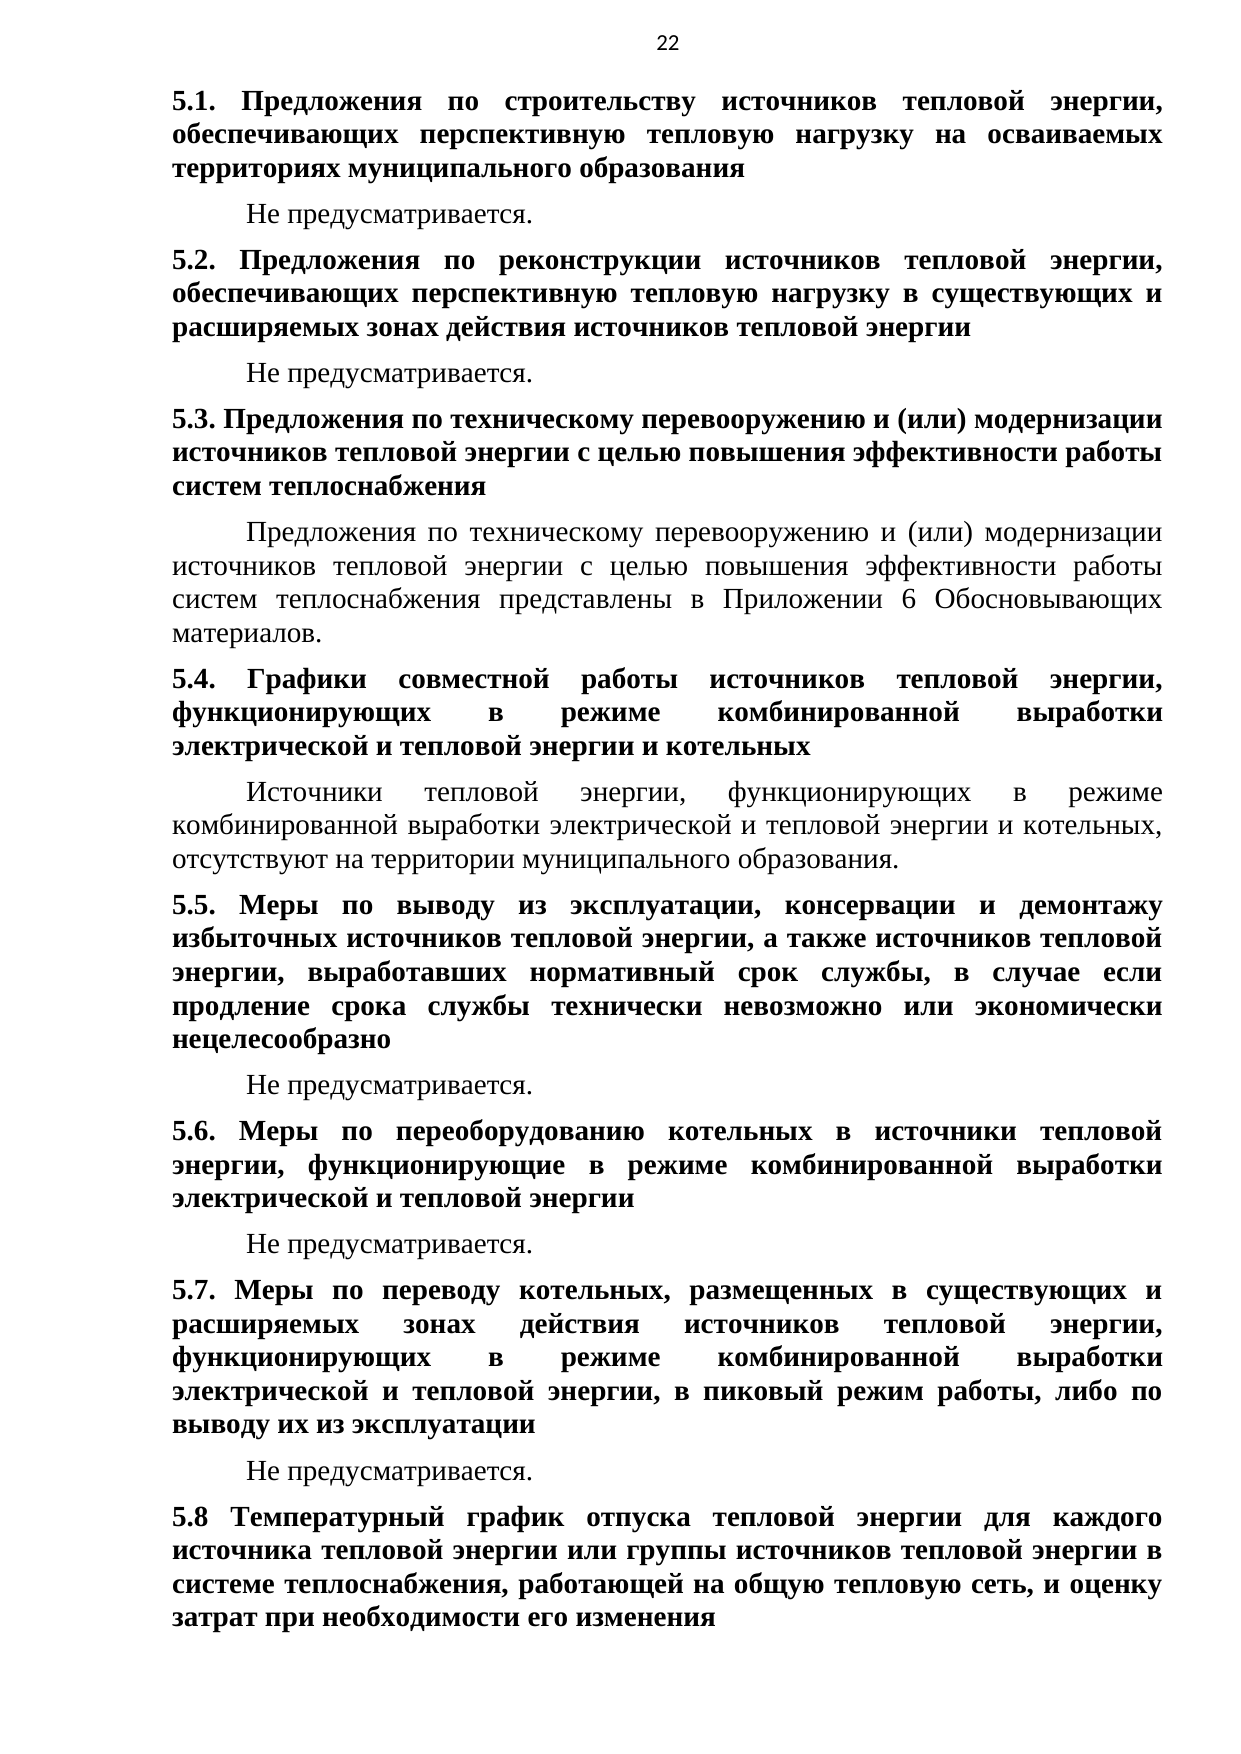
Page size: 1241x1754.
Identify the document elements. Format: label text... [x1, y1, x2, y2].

text 5.5. Меры по выводу из эксплуатации, консервации и демонтажу избыточных источников тепловой энергии, а также источников тепловой энергии, выработавших нормативный срок службы, в случае если продление срока службы технически невозможно или экономически нецелесообразно [172, 887, 1163, 1055]
text 5.7. Меры по переводу котельных, размещенных в существующих и расширяемых зонах действия источников тепловой энергии, функционирующих в режиме комбинированной выработки электрической и тепловой энергии, в пиковый режим работы, либо по выводу их из эксплуатации [172, 1272, 1163, 1440]
text 5.4. Графики совместной работы источников тепловой энергии, функционирующих в режиме комбинированной выработки электрической и тепловой энергии и котельных [172, 661, 1163, 761]
text Не предусматривается. [172, 1067, 1163, 1101]
text Не предусматривается. [172, 1226, 1163, 1260]
text 5.8 Температурный график отпуска тепловой энергии для каждого источника тепловой энергии или группы источников тепловой энергии в системе теплоснабжения, работающей на общую тепловую сеть, и оценку затрат при необходимости его изменения [172, 1499, 1163, 1633]
text Не предусматривается. [172, 196, 1163, 229]
text Не предусматривается. [172, 355, 1163, 388]
text 5.1. Предложения по строительству источников тепловой энергии, обеспечивающих перспективную тепловую нагрузку на осваиваемых территориях муниципального образования [172, 83, 1163, 183]
text Источники тепловой энергии, функционирующих в режиме комбинированной выработки электрической и тепловой энергии и котельных, отсутствуют на территории муниципального образования. [172, 774, 1163, 874]
text 5.6. Меры по переоборудованию котельных в источники тепловой энергии, функционирующие в режиме комбинированной выработки электрической и тепловой энергии [172, 1113, 1163, 1214]
text Не предусматривается. [172, 1453, 1163, 1486]
text 5.3. Предложения по техническому перевооружению и (или) модернизации источников тепловой энергии с целью повышения эффективности работы систем теплоснабжения [172, 401, 1163, 502]
text 5.2. Предложения по реконструкции источников тепловой энергии, обеспечивающих перспективную тепловую нагрузку в существующих и расширяемых зонах действия источников тепловой энергии [172, 242, 1163, 342]
text Предложения по техническому перевооружению и (или) модернизации источников тепловой энергии с целью повышения эффективности работы систем теплоснабжения представлены в Приложении 6 Обосновывающих материалов. [172, 514, 1163, 648]
